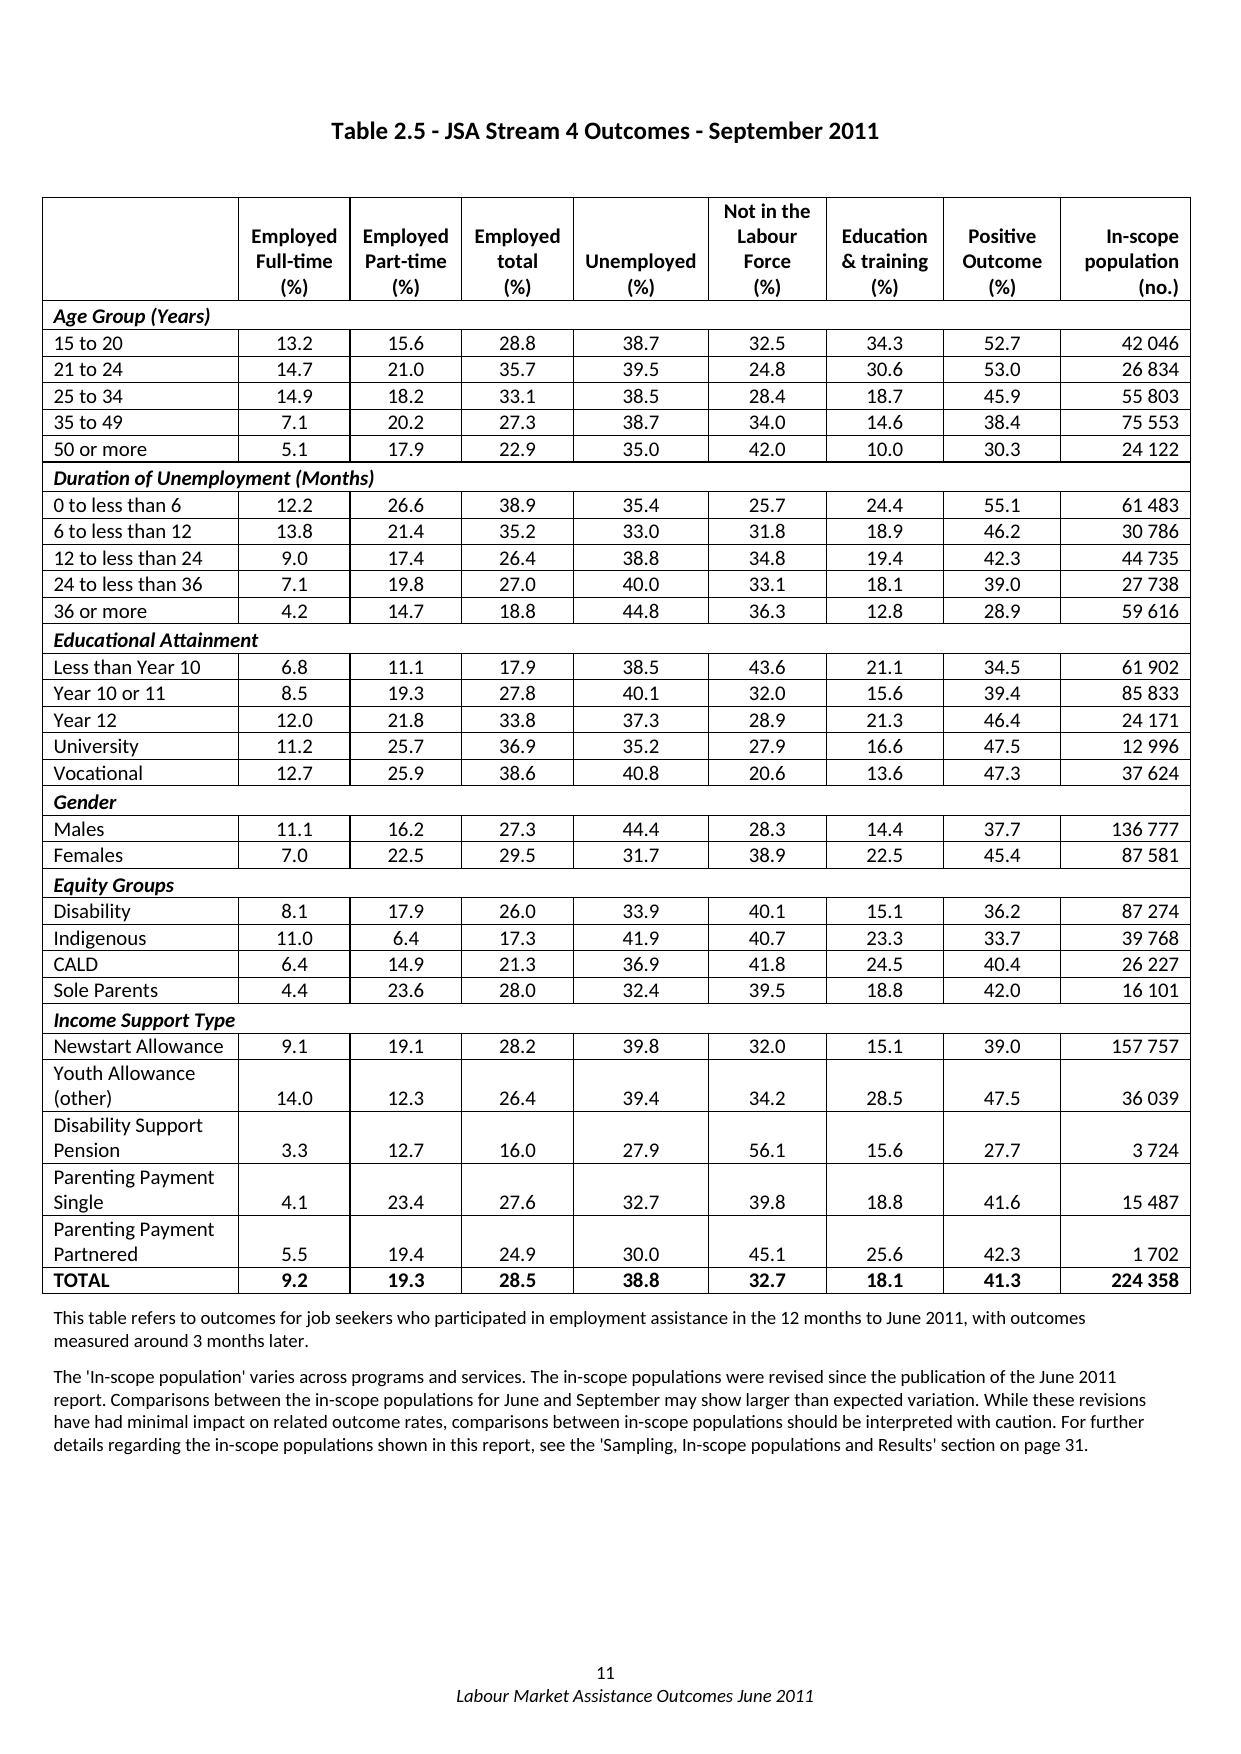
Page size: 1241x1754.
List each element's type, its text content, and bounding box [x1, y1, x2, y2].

table_cell 31.8 [709, 519, 826, 544]
table_cell Educational Attainment [43, 624, 1190, 653]
table_cell 38.5 [574, 654, 708, 679]
table_cell 38.7 [574, 410, 708, 435]
table_cell 11.2 [239, 733, 349, 759]
table_cell 33.0 [574, 519, 708, 544]
table_cell 39 768 [1061, 925, 1190, 950]
table_cell 18.9 [827, 519, 943, 544]
table_cell 61 902 [1061, 654, 1190, 679]
table_cell 18.8 [462, 598, 573, 623]
table_cell 16.2 [351, 816, 461, 841]
table_cell 38.4 [944, 410, 1060, 435]
table_cell 40.0 [574, 571, 708, 597]
table_cell 1 702 [1061, 1216, 1190, 1267]
table_cell 42.0 [709, 436, 826, 461]
table_cell 47.5 [944, 733, 1060, 759]
table_cell 27.0 [462, 571, 573, 597]
table_cell TOTAL [43, 1268, 238, 1293]
table_cell 33.1 [462, 383, 573, 408]
table_cell 25.9 [351, 760, 461, 785]
table_cell 44 735 [1061, 545, 1190, 570]
table_cell 42.0 [944, 978, 1060, 1003]
table_cell 27.7 [944, 1112, 1060, 1163]
table_cell 28.0 [462, 978, 573, 1003]
table_cell 55.1 [944, 492, 1060, 517]
table_cell 37 624 [1061, 760, 1190, 785]
table_cell 12 996 [1061, 733, 1190, 759]
table_cell Duration of Unemployment (Months) [43, 463, 1190, 491]
table_cell 31.7 [574, 842, 708, 868]
table_cell 27.3 [462, 816, 573, 841]
table_cell 14.9 [239, 383, 349, 408]
table_cell 32.7 [709, 1268, 826, 1293]
table_cell 15.6 [351, 330, 461, 356]
table_header [43, 198, 238, 299]
table_cell 39.5 [709, 978, 826, 1003]
table_cell Males [43, 816, 238, 841]
table_cell 15.1 [827, 898, 943, 924]
table_cell 14.9 [351, 951, 461, 977]
table_cell 18.1 [827, 1268, 943, 1293]
table_cell 19.8 [351, 571, 461, 597]
table_cell 23.3 [827, 925, 943, 950]
table_cell 5.1 [239, 436, 349, 461]
table_cell 38.7 [574, 330, 708, 356]
table_cell 19.1 [351, 1034, 461, 1059]
subtitle Table 2.5 - JSA Stream 4 Outcomes - September 2011 [53, 115, 1157, 146]
table_cell 21.3 [462, 951, 573, 977]
table_cell 12.8 [827, 598, 943, 623]
table_cell 7.1 [239, 571, 349, 597]
table_header Employed Part-time (%) [351, 198, 461, 299]
table_cell 26.0 [462, 898, 573, 924]
table_cell 47.5 [944, 1060, 1060, 1111]
table_cell 39.0 [944, 1034, 1060, 1059]
table_cell 87 274 [1061, 898, 1190, 924]
table_cell 12 to less than 24 [43, 545, 238, 570]
table_cell 27.6 [462, 1164, 573, 1215]
table_cell 50 or more [43, 436, 238, 461]
table_cell 38.9 [709, 842, 826, 868]
table_cell 42.3 [944, 545, 1060, 570]
table_cell 12.3 [351, 1060, 461, 1111]
table_cell Indigenous [43, 925, 238, 950]
table_cell 17.4 [351, 545, 461, 570]
table_cell 16 101 [1061, 978, 1190, 1003]
table_cell 59 616 [1061, 598, 1190, 623]
table_cell Youth Allowance (other) [43, 1060, 238, 1111]
table_cell 9.2 [239, 1268, 349, 1293]
table_header Employed Full-time (%) [239, 198, 349, 299]
table_cell 36.9 [574, 951, 708, 977]
table_cell 18.7 [827, 383, 943, 408]
table_cell 37.7 [944, 816, 1060, 841]
table_cell 19.3 [351, 680, 461, 706]
table_cell 4.2 [239, 598, 349, 623]
table_cell CALD [43, 951, 238, 977]
table_cell 26.6 [351, 492, 461, 517]
table_cell 18.1 [827, 571, 943, 597]
table_cell 24 171 [1061, 707, 1190, 732]
table_cell 8.1 [239, 898, 349, 924]
table_cell 136 777 [1061, 816, 1190, 841]
table_cell Equity Groups [43, 869, 1190, 897]
table_cell 21 to 24 [43, 357, 238, 382]
table_cell 22.9 [462, 436, 573, 461]
table_cell 38.8 [574, 545, 708, 570]
table_cell 40.7 [709, 925, 826, 950]
table_cell 20.6 [709, 760, 826, 785]
table_cell 18.2 [351, 383, 461, 408]
table_cell 8.5 [239, 680, 349, 706]
table_cell Year 10 or 11 [43, 680, 238, 706]
table_cell Parenting Payment Partnered [43, 1216, 238, 1267]
table_header Not in the Labour Force (%) [709, 198, 826, 299]
table_cell 28.5 [827, 1060, 943, 1111]
table_cell 27 738 [1061, 571, 1190, 597]
table_cell Newstart Allowance [43, 1034, 238, 1059]
table_cell 39.0 [944, 571, 1060, 597]
table_cell 34.5 [944, 654, 1060, 679]
table_cell 35.2 [462, 519, 573, 544]
table_cell 27.9 [709, 733, 826, 759]
table_cell 41.8 [709, 951, 826, 977]
table_cell 23.6 [351, 978, 461, 1003]
table_cell 45.9 [944, 383, 1060, 408]
table_cell 41.3 [944, 1268, 1060, 1293]
table_cell 33.8 [462, 707, 573, 732]
table_cell 40.1 [574, 680, 708, 706]
table_cell 44.4 [574, 816, 708, 841]
table_cell 36.3 [709, 598, 826, 623]
table_cell Sole Parents [43, 978, 238, 1003]
table_cell 33.9 [574, 898, 708, 924]
table_cell 32.0 [709, 1034, 826, 1059]
table_cell 12.7 [239, 760, 349, 785]
table_cell 35 to 49 [43, 410, 238, 435]
table_cell 38.6 [462, 760, 573, 785]
table_cell 9.1 [239, 1034, 349, 1059]
table_cell 75 553 [1061, 410, 1190, 435]
table_cell 21.4 [351, 519, 461, 544]
table_cell 87 581 [1061, 842, 1190, 868]
table_cell 25 to 34 [43, 383, 238, 408]
table_cell 12.0 [239, 707, 349, 732]
table_cell 33.1 [709, 571, 826, 597]
table_cell 28.3 [709, 816, 826, 841]
table_cell Year 12 [43, 707, 238, 732]
table_cell 24.9 [462, 1216, 573, 1267]
table_cell 38.8 [574, 1268, 708, 1293]
table_cell 19.4 [351, 1216, 461, 1267]
table_cell 27.8 [462, 680, 573, 706]
table_cell 44.8 [574, 598, 708, 623]
table_cell 21.0 [351, 357, 461, 382]
table_cell 30.3 [944, 436, 1060, 461]
table_cell 10.0 [827, 436, 943, 461]
table_cell Less than Year 10 [43, 654, 238, 679]
table_cell 30.0 [574, 1216, 708, 1267]
table_cell 13.2 [239, 330, 349, 356]
table_cell 6 to less than 12 [43, 519, 238, 544]
table_cell 17.9 [462, 654, 573, 679]
table_cell 39.4 [574, 1060, 708, 1111]
table_cell 16.6 [827, 733, 943, 759]
table_cell 36 or more [43, 598, 238, 623]
table_cell 32.5 [709, 330, 826, 356]
table_cell 53.0 [944, 357, 1060, 382]
table_cell 25.7 [709, 492, 826, 517]
table_cell 7.1 [239, 410, 349, 435]
table_cell 46.2 [944, 519, 1060, 544]
table_cell 35.4 [574, 492, 708, 517]
table_cell 28.9 [944, 598, 1060, 623]
table_cell Parenting Payment Single [43, 1164, 238, 1215]
table_cell 34.3 [827, 330, 943, 356]
table_cell 32.4 [574, 978, 708, 1003]
table_cell 40.4 [944, 951, 1060, 977]
table_cell 61 483 [1061, 492, 1190, 517]
table_cell 14.7 [239, 357, 349, 382]
table_cell 35.0 [574, 436, 708, 461]
table_cell 21.1 [827, 654, 943, 679]
table_cell 6.4 [239, 951, 349, 977]
table_cell 22.5 [351, 842, 461, 868]
table_cell 4.4 [239, 978, 349, 1003]
table_cell 39.4 [944, 680, 1060, 706]
table_cell 157 757 [1061, 1034, 1190, 1059]
table_cell 18.8 [827, 1164, 943, 1215]
table_cell 12.7 [351, 1112, 461, 1163]
table_cell 15.6 [827, 680, 943, 706]
table_cell 36.2 [944, 898, 1060, 924]
table_cell 28.9 [709, 707, 826, 732]
table_cell 23.4 [351, 1164, 461, 1215]
table_cell Disability Support Pension [43, 1112, 238, 1163]
table_cell 28.5 [462, 1268, 573, 1293]
table_cell 34.8 [709, 545, 826, 570]
table_cell 18.8 [827, 978, 943, 1003]
table_cell 21.3 [827, 707, 943, 732]
table_cell 45.1 [709, 1216, 826, 1267]
table_cell 14.6 [827, 410, 943, 435]
table_cell 39.8 [574, 1034, 708, 1059]
table_header Positive Outcome (%) [944, 198, 1060, 299]
table_cell 27.9 [574, 1112, 708, 1163]
table_cell 17.9 [351, 436, 461, 461]
table_cell 17.3 [462, 925, 573, 950]
table_cell 55 803 [1061, 383, 1190, 408]
table_cell 11.1 [351, 654, 461, 679]
table_header Education & training (%) [827, 198, 943, 299]
table_cell 37.3 [574, 707, 708, 732]
table_cell 14.7 [351, 598, 461, 623]
table_cell 12.2 [239, 492, 349, 517]
table_cell 25.6 [827, 1216, 943, 1267]
table_cell 15 487 [1061, 1164, 1190, 1215]
table_cell 21.8 [351, 707, 461, 732]
table_cell 16.0 [462, 1112, 573, 1163]
table_cell 36 039 [1061, 1060, 1190, 1111]
table_cell 45.4 [944, 842, 1060, 868]
table_cell 32.7 [574, 1164, 708, 1215]
table_cell 14.4 [827, 816, 943, 841]
table_cell 47.3 [944, 760, 1060, 785]
table_cell 24.5 [827, 951, 943, 977]
table_cell 52.7 [944, 330, 1060, 356]
table_cell 3.3 [239, 1112, 349, 1163]
table_cell 26.4 [462, 545, 573, 570]
table_cell 28.2 [462, 1034, 573, 1059]
table_cell 19.3 [351, 1268, 461, 1293]
table_cell 24 to less than 36 [43, 571, 238, 597]
table_cell 6.4 [351, 925, 461, 950]
table_cell 28.8 [462, 330, 573, 356]
table_cell 14.0 [239, 1060, 349, 1111]
table_cell 30.6 [827, 357, 943, 382]
table_cell 3 724 [1061, 1112, 1190, 1163]
table_cell 24 122 [1061, 436, 1190, 461]
table_cell 56.1 [709, 1112, 826, 1163]
table_cell 34.0 [709, 410, 826, 435]
table_cell 24.8 [709, 357, 826, 382]
table_cell Disability [43, 898, 238, 924]
table_cell 26 834 [1061, 357, 1190, 382]
table_cell 42 046 [1061, 330, 1190, 356]
table_cell 13.6 [827, 760, 943, 785]
table_cell 42.3 [944, 1216, 1060, 1267]
text The 'In-scope population' varies across programs and services. The in-scope populations were revised since the publication of the June 2011 report. Comparisons between the in-scope populations for June and September may show larger than expected variation. While these revisions have had minimal impact on related outcome rates, comparisons between in-scope populations should be interpreted with caution. For further details regarding the in-scope populations shown in this report, see the 'Sampling, In-scope populations and Results' section on page 31. [53, 1365, 1157, 1457]
table_cell Gender [43, 786, 1190, 815]
table_cell 15.6 [827, 1112, 943, 1163]
table_header In-scope population (no.) [1061, 198, 1190, 299]
table_cell 9.0 [239, 545, 349, 570]
table_cell Females [43, 842, 238, 868]
table_cell 26 227 [1061, 951, 1190, 977]
table_cell 85 833 [1061, 680, 1190, 706]
table_cell 28.4 [709, 383, 826, 408]
table_cell Income Support Type [43, 1004, 1190, 1033]
table_cell 17.9 [351, 898, 461, 924]
table_cell 35.7 [462, 357, 573, 382]
table_cell 32.0 [709, 680, 826, 706]
table_cell 25.7 [351, 733, 461, 759]
table_cell 33.7 [944, 925, 1060, 950]
table_cell 40.8 [574, 760, 708, 785]
table_cell 11.0 [239, 925, 349, 950]
table_cell 224 358 [1061, 1268, 1190, 1293]
table_cell 46.4 [944, 707, 1060, 732]
table_cell 15 to 20 [43, 330, 238, 356]
table_cell 38.5 [574, 383, 708, 408]
table_cell 36.9 [462, 733, 573, 759]
table_cell 6.8 [239, 654, 349, 679]
table_header Unemployed (%) [574, 198, 708, 299]
table_cell 13.8 [239, 519, 349, 544]
text This table refers to outcomes for job seekers who participated in employment assistance in the 12 months to June 2011, with outcomes measured around 3 months later. [53, 1307, 1157, 1352]
table_cell 22.5 [827, 842, 943, 868]
table_header Employed total (%) [462, 198, 573, 299]
table_cell 11.1 [239, 816, 349, 841]
table_cell 7.0 [239, 842, 349, 868]
table_cell 27.3 [462, 410, 573, 435]
table_cell 34.2 [709, 1060, 826, 1111]
table_cell Age Group (Years) [43, 301, 1190, 329]
table_cell 15.1 [827, 1034, 943, 1059]
table_cell 41.6 [944, 1164, 1060, 1215]
table_cell 41.9 [574, 925, 708, 950]
table_cell 26.4 [462, 1060, 573, 1111]
table_cell 40.1 [709, 898, 826, 924]
table_cell Vocational [43, 760, 238, 785]
table_cell 19.4 [827, 545, 943, 570]
table_cell 38.9 [462, 492, 573, 517]
table_cell 5.5 [239, 1216, 349, 1267]
table_cell 0 to less than 6 [43, 492, 238, 517]
table_cell 4.1 [239, 1164, 349, 1215]
table_cell 39.5 [574, 357, 708, 382]
table_cell 29.5 [462, 842, 573, 868]
table_cell 35.2 [574, 733, 708, 759]
table_cell 43.6 [709, 654, 826, 679]
table_cell University [43, 733, 238, 759]
table_cell 20.2 [351, 410, 461, 435]
table_cell 24.4 [827, 492, 943, 517]
table_cell 30 786 [1061, 519, 1190, 544]
table_cell 39.8 [709, 1164, 826, 1215]
